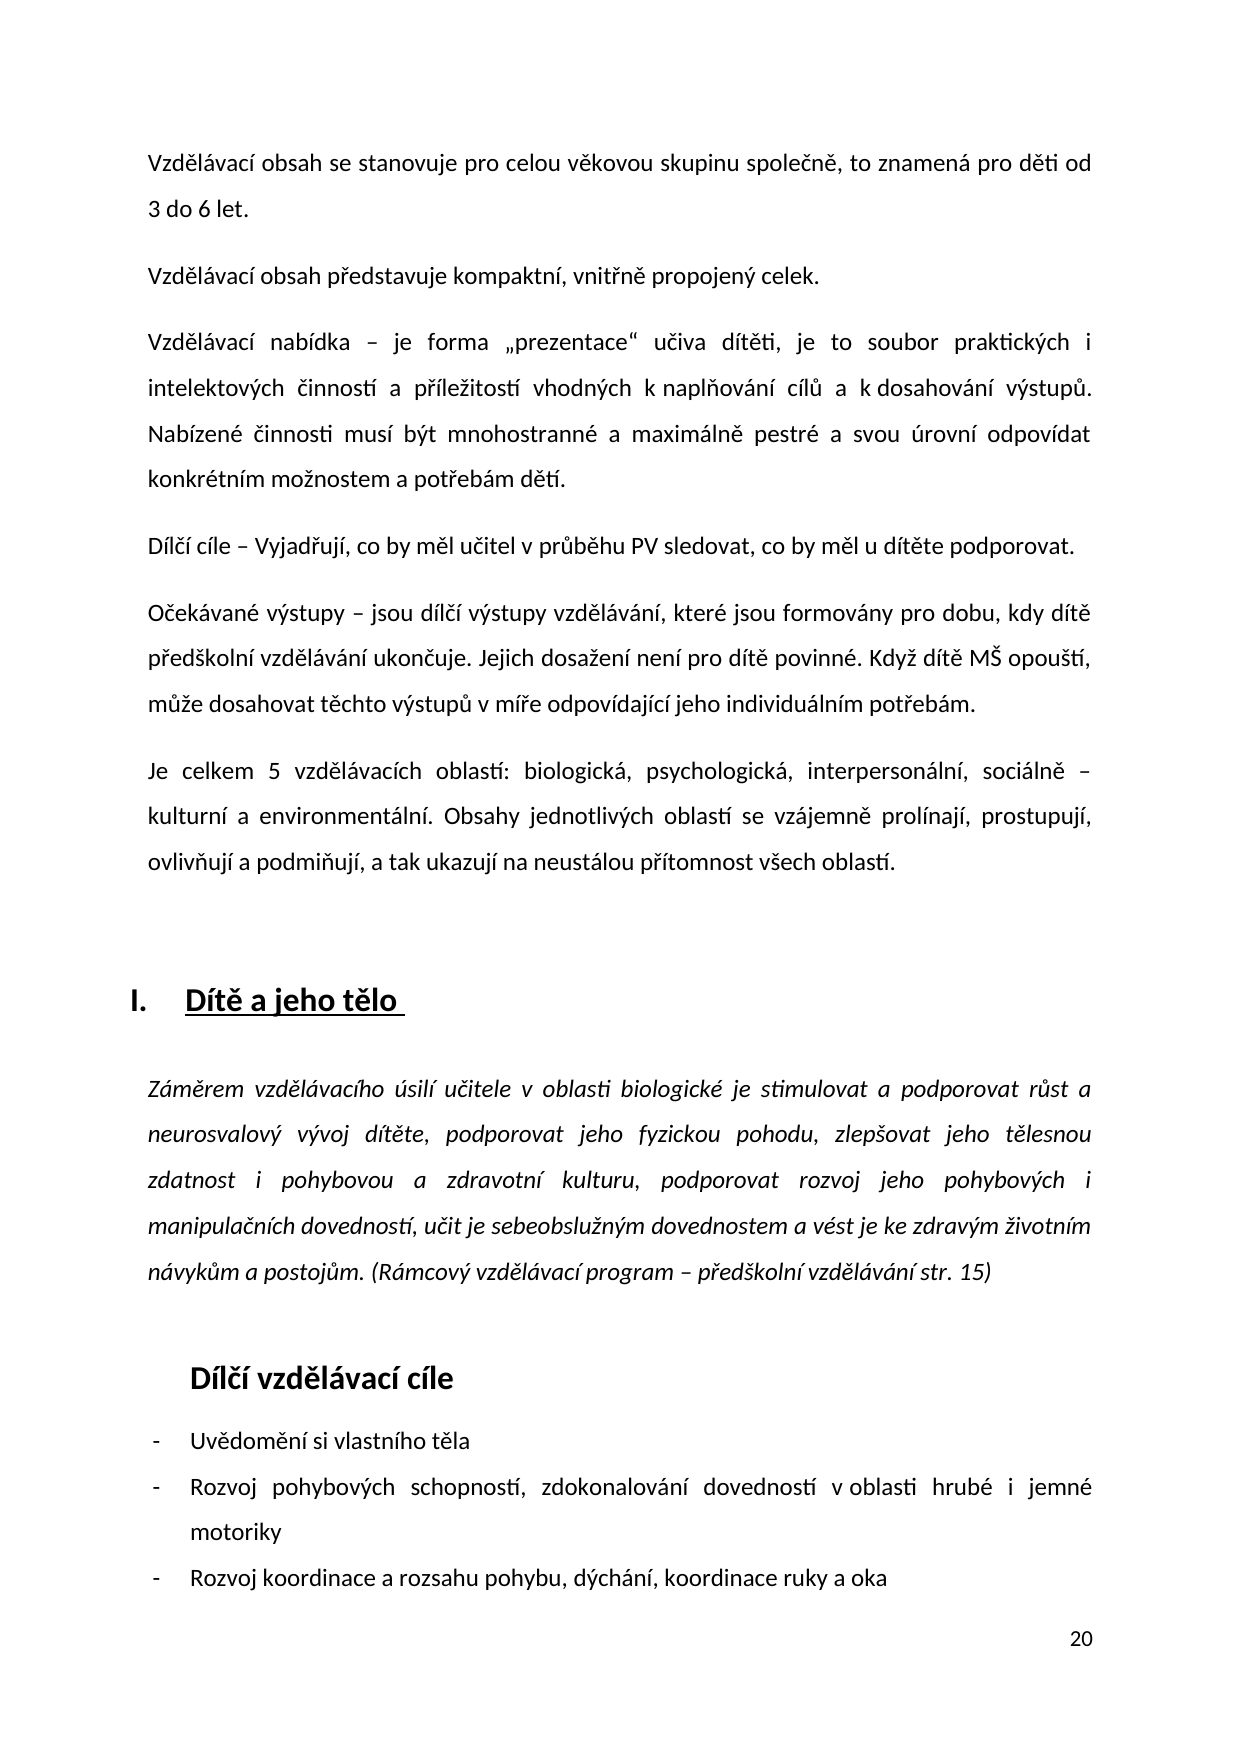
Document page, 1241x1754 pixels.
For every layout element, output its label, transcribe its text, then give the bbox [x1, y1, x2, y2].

text Je celkem 5 vzdělávacích oblastí: biologická, psychologická, interpersonální, sociálně – kulturní a environmentální. Obsahy jednotlivých oblastí se vzájemně prolínají, prostupují, ovlivňují a podmiňují, a tak ukazují na neustálou přítomnost všech oblastí. [148, 755, 1093, 877]
list Záměrem vzdělávacího úsilí učitele v oblasti biologické je stimulovat a podporovat růst a neurosvalový vývoj dítěte, podporovat jeho fyzickou pohodu, zlepšovat jeho tělesnou zdatnost i pohybovou a zdravotní kulturu, podporovat rozvoj jeho pohybových i manipulačních dovedností, učit je sebeobslužným dovednostem a vést je ke zdravým životním návykům a postojům. (Rámcový vzdělávací program – předškolní vzdělávání str. 15) [148, 1073, 1093, 1286]
text Dílčí cíle – Vyjadřují, co by měl učitel v průběhu PV sledovat, co by měl u dítěte podporovat. [148, 530, 1093, 561]
text Vzdělávací nabídka – je forma „prezentace“ učiva dítěti, je to soubor praktických i intelektových činností a příležitostí vhodných k naplňování cílů a k dosahování výstupů. Nabízené činnosti musí být mnohostranné a maximálně pestré a svou úrovní odpovídat konkrétním možnostem a potřebám dětí. [148, 326, 1093, 494]
list Dítě a jeho tělo [148, 979, 1093, 1020]
text Dílčí vzdělávací cíle [190, 1357, 1093, 1398]
text Vzdělávací obsah představuje kompaktní, vnitřně propojený celek. [148, 260, 1093, 290]
text Očekávané výstupy – jsou dílčí výstupy vzdělávání, které jsou formovány pro dobu, kdy dítě předškolní vzdělávání ukončuje. Jejich dosažení není pro dítě povinné. Když dítě MŠ opouští, může dosahovat těchto výstupů v míře odpovídající jeho individuálním potřebám. [148, 597, 1093, 719]
list Rozvoj pohybových schopností, zdokonalování dovedností v oblasti hrubé i jemné motoriky [152, 1471, 1093, 1547]
list Rozvoj koordinace a rozsahu pohybu, dýchání, koordinace ruky a oka [152, 1562, 1093, 1593]
text Vzdělávací obsah se stanovuje pro celou věkovou skupinu společně, to znamená pro děti od 3 do 6 let. [148, 148, 1093, 224]
list Uvědomění si vlastního těla [152, 1425, 1093, 1456]
